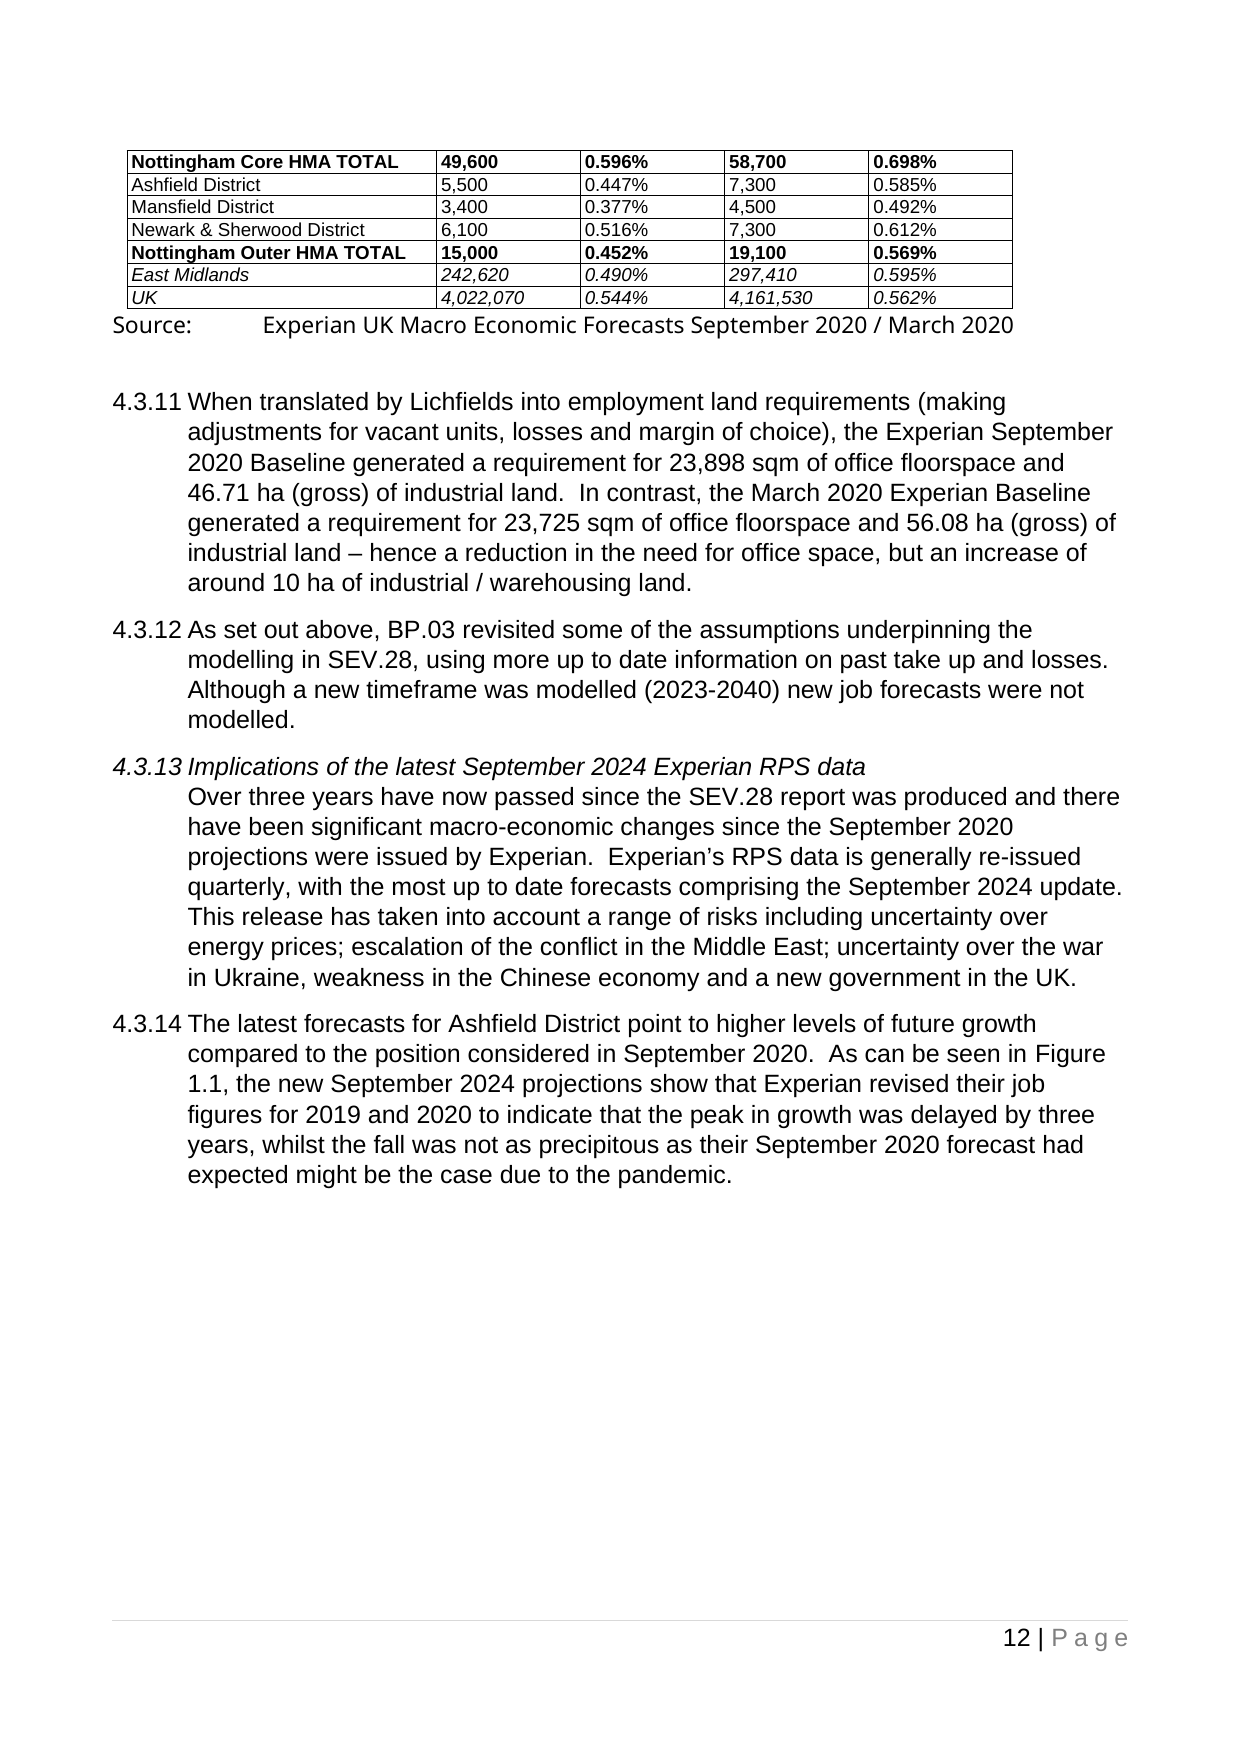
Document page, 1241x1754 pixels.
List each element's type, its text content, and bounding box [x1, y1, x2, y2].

table_cell 0.516% [581, 219, 724, 240]
table_cell 49,600 [437, 151, 580, 173]
table_cell 0.447% [581, 174, 724, 195]
table_cell 4,022,070 [437, 287, 580, 308]
table_cell 19,100 [725, 241, 868, 263]
text Over three years have now passed since the SEV.28 report was produced and there have been significant macro-economic changes since the September 2020 projections were issued by Experian. Experian’s RPS data is generally re-issued quarterly, with the most up to date forecasts comprising the September 2024 update. This release has taken into account a range of risks including uncertainty over energy prices; escalation of the conflict in the Middle East; uncertainty over the war in Ukraine, weakness in the Chinese economy and a new government in the UK. [187, 782, 1128, 991]
table_cell 7,300 [725, 174, 868, 195]
table_cell 5,500 [437, 174, 580, 195]
table_cell 0.612% [869, 219, 1012, 240]
table_cell Nottingham Core HMA TOTAL [128, 151, 436, 173]
table_cell 0.377% [581, 196, 724, 218]
table_cell 4,500 [725, 196, 868, 218]
table_cell 58,700 [725, 151, 868, 173]
table_cell 0.492% [869, 196, 1012, 218]
table_cell 0.698% [869, 151, 1012, 173]
table_cell 0.562% [869, 287, 1012, 308]
table_cell 0.595% [869, 264, 1012, 286]
table_cell 3,400 [437, 196, 580, 218]
table_cell 6,100 [437, 219, 580, 240]
table_cell 0.569% [869, 241, 1012, 263]
table_cell 7,300 [725, 219, 868, 240]
table_cell East Midlands [128, 264, 436, 286]
table_cell 0.585% [869, 174, 1012, 195]
table_cell 0.544% [581, 287, 724, 308]
text 4.3.12 As set out above, BP.03 revisited some of the assumptions underpinning the modelling in SEV.28, using more up to date information on past take up and losses. Although a new timeframe was modelled (2023-2040) new job forecasts were not modelled. [112, 615, 1128, 734]
table_cell 15,000 [437, 241, 580, 263]
subtitle 4.3.13 Implications of the latest September 2024 Experian RPS data [112, 752, 1128, 781]
table_cell Ashfield District [128, 174, 436, 195]
table_cell UK [128, 287, 436, 308]
table_cell Nottingham Outer HMA TOTAL [128, 241, 436, 263]
table_cell 0.596% [581, 151, 724, 173]
text Source: Experian UK Macro Economic Forecasts September 2020 / March 2020 [112, 309, 1128, 341]
table_cell 297,410 [725, 264, 868, 286]
table_cell 4,161,530 [725, 287, 868, 308]
table_cell Newark & Sherwood District [128, 219, 436, 240]
table_cell 0.452% [581, 241, 724, 263]
table_cell 0.490% [581, 264, 724, 286]
text 4.3.14 The latest forecasts for Ashfield District point to higher levels of future growth compared to the position considered in September 2020. As can be seen in Figure 1.1, the new September 2024 projections show that Experian revised their job figures for 2019 and 2020 to indicate that the peak in growth was delayed by three years, whilst the fall was not as precipitous as their September 2020 forecast had expected might be the case due to the pandemic. [112, 1009, 1128, 1188]
text 4.3.11 When translated by Lichfields into employment land requirements (making adjustments for vacant units, losses and margin of choice), the Experian September 2020 Baseline generated a requirement for 23,898 sqm of office floorspace and 46.71 ha (gross) of industrial land. In contrast, the March 2020 Experian Baseline generated a requirement for 23,725 sqm of office floorspace and 56.08 ha (gross) of industrial land – hence a reduction in the need for office space, but an increase of around 10 ha of industrial / warehousing land. [112, 387, 1128, 597]
table_cell Mansfield District [128, 196, 436, 218]
table_cell 242,620 [437, 264, 580, 286]
